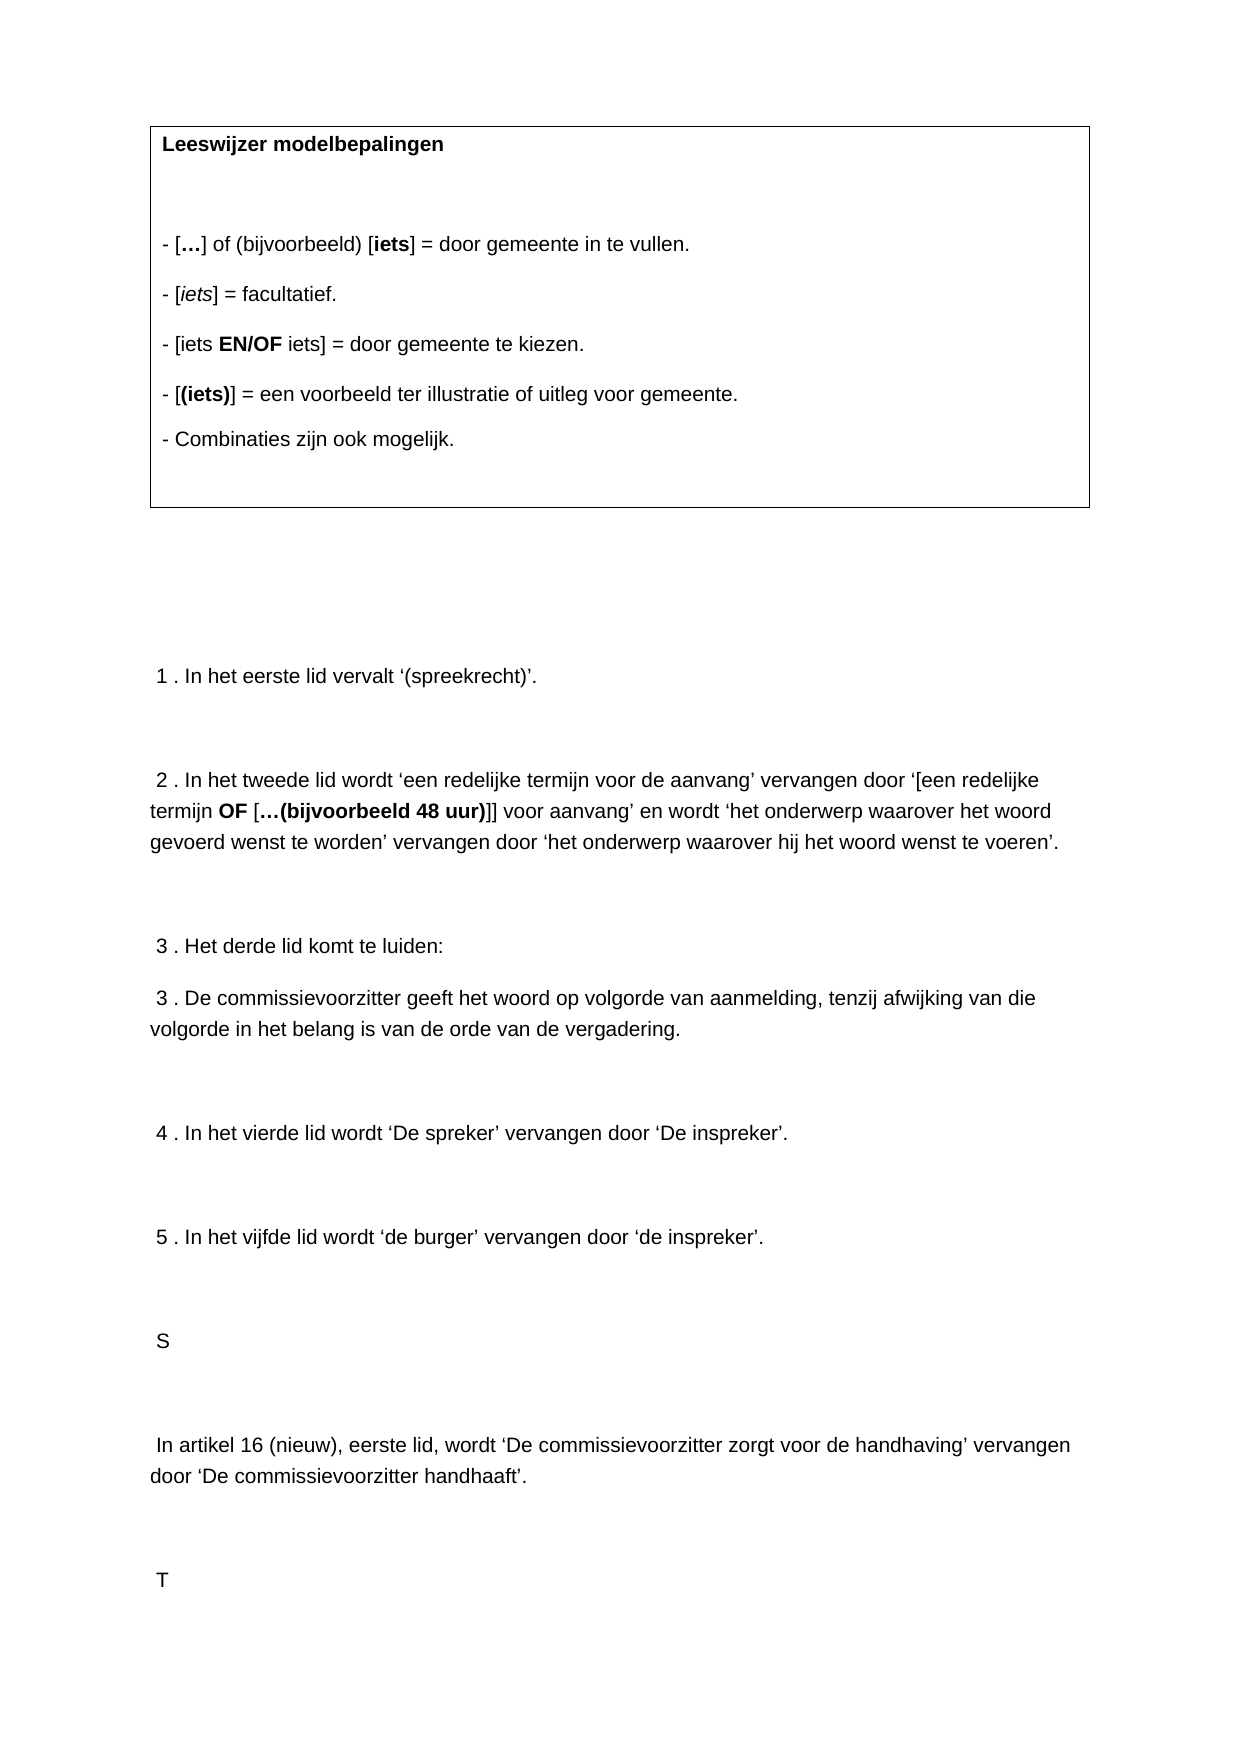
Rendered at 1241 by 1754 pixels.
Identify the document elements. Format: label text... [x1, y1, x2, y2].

text T [150, 1568, 1090, 1592]
text S [150, 1329, 1090, 1353]
text 4 . In het vierde lid wordt ‘De spreker’ vervangen door ‘De inspreker’. [150, 1121, 1090, 1145]
text 1 . In het eerste lid vervalt ‘(spreekrecht)’. [150, 663, 1090, 687]
text 3 . De commissievoorzitter geeft het woord op volgorde van aanmelding, tenzij afwijking van die volgorde in het belang is van de orde van de vergadering. [150, 986, 1090, 1041]
text In artikel 16 (nieuw), eerste lid, wordt ‘De commissievoorzitter zorgt voor de handhaving’ vervangen door ‘De commissievoorzitter handhaaft’. [150, 1433, 1090, 1488]
text 2 . In het tweede lid wordt ‘een redelijke termijn voor de aanvang’ vervangen door ‘[een redelijke termijn OF […(bijvoorbeeld 48 uur)]] voor aanvang’ en wordt ‘het onderwerp waarover het woord gevoerd wenst te worden’ vervangen door ‘het onderwerp waarover hij het woord wenst te voeren’. [150, 767, 1090, 854]
text 5 . In het vijfde lid wordt ‘de burger’ vervangen door ‘de inspreker’. [150, 1225, 1090, 1249]
text 3 . Het derde lid komt te luiden: [150, 934, 1090, 958]
